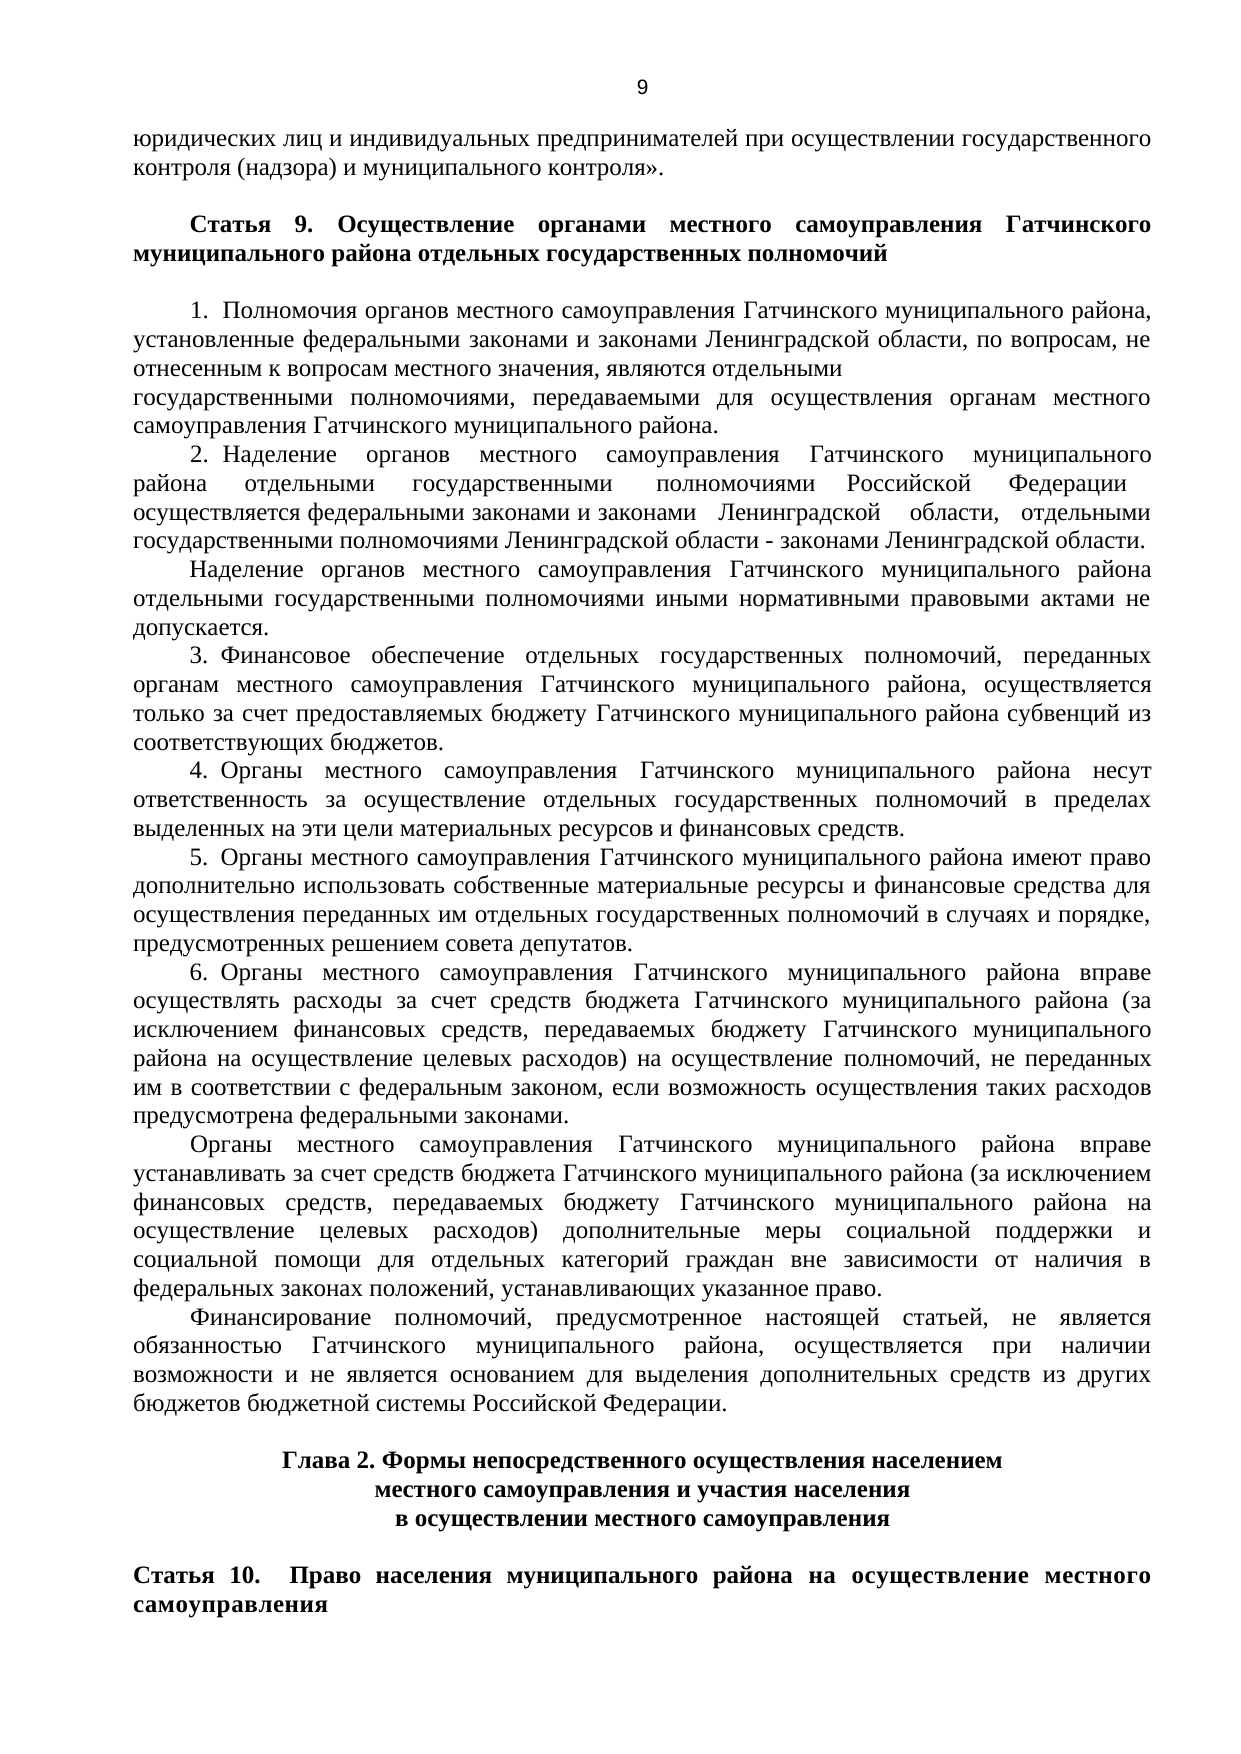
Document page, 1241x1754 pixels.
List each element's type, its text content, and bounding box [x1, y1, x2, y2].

list Финансовое обеспечение отдельных государственных полномочий, переданных органам местного самоуправления Гатчинского муниципального района, осуществляется только за счет предоставляемых бюджету Гатчинского муниципального района субвенций из соответствующих бюджетов. [133, 640, 1152, 755]
list Наделение органов местного самоуправления Гатчинского муниципального района отдельными государственными полномочиями Российской Федерации [133, 439, 1152, 497]
text осуществляется федеральными законами и законами Ленинградской области, отдельными государственными полномочиями Ленинградской области - законами Ленинградской области. [133, 497, 1152, 554]
list Органы местного самоуправления Гатчинского муниципального района вправе осуществлять расходы за счет средств бюджета Гатчинского муниципального района (за исключением финансовых средств, передаваемых бюджету Гатчинского муниципального района на осуществление целевых расходов) на осуществление полномочий, не переданных им в соответствии с федеральным законом, если возможность осуществления таких расходов предусмотрена федеральными законами. [133, 957, 1152, 1129]
text Глава 2. Формы непосредственного осуществления населением [133, 1445, 1152, 1474]
text Органы местного самоуправления Гатчинского муниципального района вправе устанавливать за счет средств бюджета Гатчинского муниципального района (за исключением финансовых средств, передаваемых бюджету Гатчинского муниципального района на осуществление целевых расходов) дополнительные меры социальной поддержки и социальной помощи для отдельных категорий граждан вне зависимости от наличия в федеральных законах положений, устанавливающих указанное право. [133, 1129, 1152, 1302]
list Полномочия органов местного самоуправления Гатчинского муниципального района, установленные федеральными законами и законами Ленинградской области, по вопросам, не отнесенным к вопросам местного значения, являются отдельными [133, 295, 1152, 382]
text местного самоуправления и участия населения [133, 1474, 1152, 1503]
text государственными полномочиями, передаваемыми для осуществления органам местного самоуправления Гатчинского муниципального района. [133, 382, 1152, 439]
list Органы местного самоуправления Гатчинского муниципального района имеют право дополнительно использовать собственные материальные ресурсы и финансовые средства для осуществления переданных им отдельных государственных полномочий в случаях и порядке, предусмотренных решением совета депутатов. [133, 842, 1152, 957]
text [133, 123, 1152, 180]
text Статья 9. Осуществление органами местного самоуправления Гатчинского муниципального района отдельных государственных полномочий [133, 209, 1152, 267]
text Финансирование полномочий, предусмотренное настоящей статьей, не является обязанностью Гатчинского муниципального района, осуществляется при наличии возможности и не является основанием для выделения дополнительных средств из других бюджетов бюджетной системы Российской Федерации. [133, 1302, 1152, 1417]
text Статья 10. Право населения муниципального района на осуществление местного самоуправления [133, 1560, 1152, 1618]
list Органы местного самоуправления Гатчинского муниципального района несут ответственность за осуществление отдельных государственных полномочий в пределах выделенных на эти цели материальных ресурсов и финансовых средств. [133, 755, 1152, 842]
text в осуществлении местного самоуправления [133, 1503, 1152, 1532]
text Наделение органов местного самоуправления Гатчинского муниципального района отдельными государственными полномочиями иными нормативными правовыми актами не допускается. [133, 554, 1152, 640]
